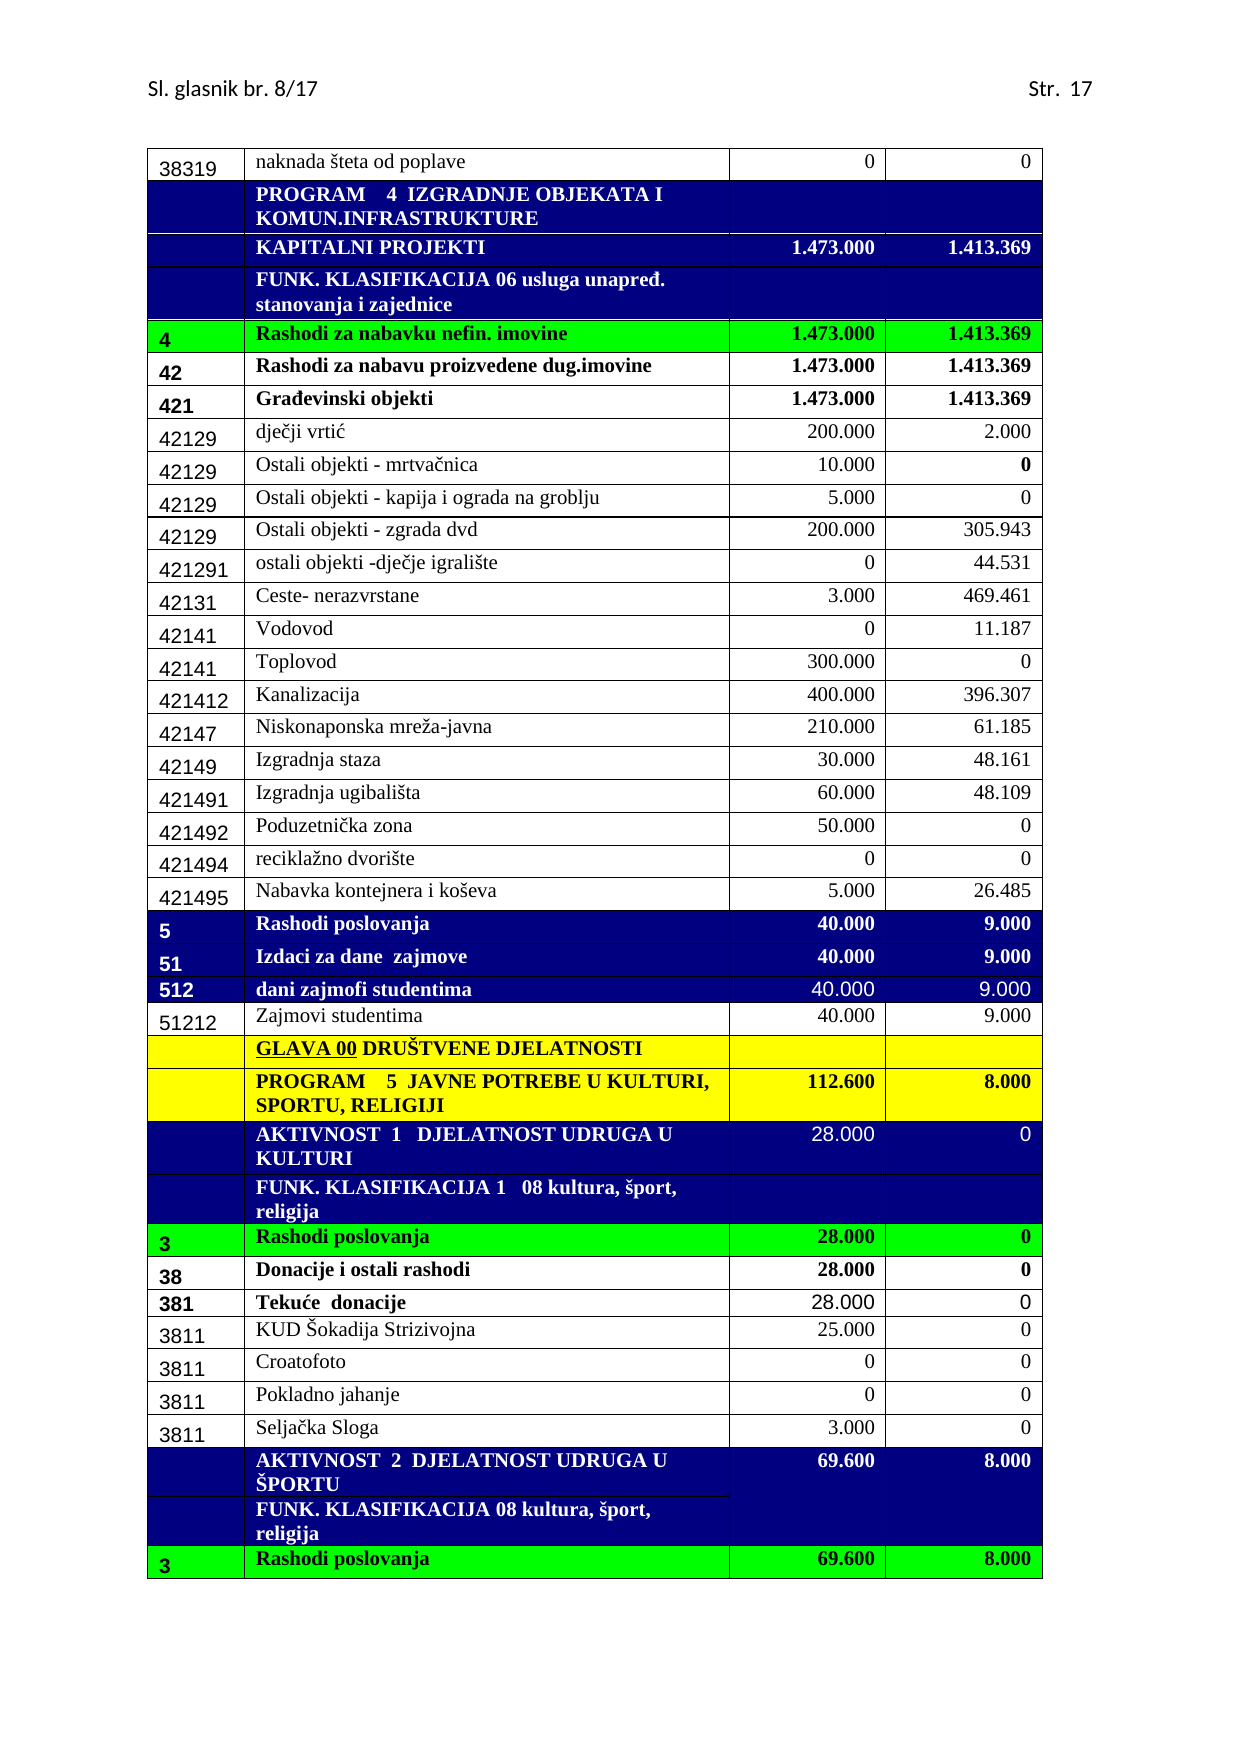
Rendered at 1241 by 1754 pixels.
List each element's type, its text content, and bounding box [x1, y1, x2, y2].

table_cell 28.000 [730, 1122, 885, 1174]
table_cell ostali objekti -dječje igralište [245, 550, 729, 582]
table_cell 48.109 [886, 780, 1042, 812]
table_cell 42129 [148, 452, 244, 483]
table_cell 28.000 [730, 1290, 885, 1316]
table_cell Ostali objekti - kapija i ograda na groblju [245, 485, 729, 516]
table_cell 1.473.000 [730, 386, 885, 418]
table_cell 2.000 [886, 419, 1042, 451]
table_cell Rashodi poslovanja [245, 1224, 729, 1256]
table_cell 1.413.369 [886, 386, 1042, 418]
table_cell 26.485 [886, 878, 1042, 910]
table_cell dani zajmofi studentima [245, 977, 729, 1002]
table_cell Zajmovi studentima [245, 1003, 729, 1035]
table_cell 3.000 [730, 1415, 885, 1447]
table_cell 4 [148, 321, 244, 352]
table_cell [148, 268, 244, 319]
table_cell 42141 [148, 649, 244, 680]
table_cell Rashodi poslovanja [245, 911, 729, 943]
table_cell 1.413.369 [886, 235, 1042, 266]
table_cell 0 [730, 550, 885, 582]
table_cell 40.000 [730, 977, 885, 1002]
table_cell reciklažno dvorište [245, 846, 729, 877]
table_cell Rashodi za nabavku nefin. imovine [245, 321, 729, 352]
table_cell Izgradnja ugibališta [245, 780, 729, 812]
table_cell 3.000 [730, 583, 885, 615]
table_cell 5.000 [730, 878, 885, 910]
table_cell 69.600 [730, 1546, 885, 1578]
table_cell AKTIVNOST 2 DJELATNOST UDRUGA U ŠPORTU [245, 1448, 729, 1496]
table_cell [730, 181, 885, 233]
table_cell 8.000 [886, 1069, 1042, 1121]
table_cell [886, 1036, 1042, 1068]
table_cell 38 [148, 1257, 244, 1289]
table_cell PROGRAM 4 IZGRADNJE OBJEKATA I KOMUN.INFRASTRUKTURE [245, 181, 729, 233]
table_cell 25.000 [730, 1317, 885, 1348]
table_cell 3811 [148, 1415, 244, 1447]
table_cell 0 [730, 1349, 885, 1381]
table_cell [148, 1069, 244, 1121]
table_cell 51 [148, 944, 244, 976]
table_cell 0 [886, 1415, 1042, 1447]
table_cell [730, 268, 885, 319]
table_cell [148, 1036, 244, 1068]
table_cell Donacije i ostali rashodi [245, 1257, 729, 1289]
table_cell [148, 1122, 244, 1174]
table_cell Rashodi poslovanja [245, 1546, 729, 1578]
table_cell 0 [730, 1382, 885, 1414]
table_cell 5 [148, 911, 244, 943]
table_cell 421412 [148, 681, 244, 713]
table_cell 42149 [148, 747, 244, 779]
table_cell 51212 [148, 1003, 244, 1035]
table_cell [148, 235, 244, 266]
table_cell 1.473.000 [730, 353, 885, 385]
table_cell 61.185 [886, 714, 1042, 746]
table_cell [886, 268, 1042, 319]
table_cell [730, 1036, 885, 1068]
table_cell 30.000 [730, 747, 885, 779]
table_cell 10.000 [730, 452, 885, 483]
table_cell 396.307 [886, 681, 1042, 713]
table_cell 48.161 [886, 747, 1042, 779]
table_cell [148, 1497, 244, 1545]
table_cell [148, 181, 244, 233]
table_cell Ostali objekti - mrtvačnica [245, 452, 729, 483]
table_cell 44.531 [886, 550, 1042, 582]
table_cell 42141 [148, 616, 244, 648]
table_cell 0 [886, 1317, 1042, 1348]
table_cell [886, 1175, 1042, 1223]
table_cell Toplovod [245, 649, 729, 680]
table_cell PROGRAM 5 JAVNE POTREBE U KULTURI, SPORTU, RELIGIJI [245, 1069, 729, 1121]
table_cell 42129 [148, 419, 244, 451]
table_cell Vodovod [245, 616, 729, 648]
table_cell 0 [886, 149, 1042, 180]
table_cell Tekuće donacije [245, 1290, 729, 1316]
table_cell 60.000 [730, 780, 885, 812]
table_cell 38319 [148, 149, 244, 180]
table_cell Nabavka kontejnera i koševa [245, 878, 729, 910]
table_cell 5.000 [730, 485, 885, 516]
table_cell AKTIVNOST 1 DJELATNOST UDRUGA U KULTURI [245, 1122, 729, 1174]
table_cell Niskonaponska mreža-javna [245, 714, 729, 746]
table_cell Kanalizacija [245, 681, 729, 713]
table_cell 400.000 [730, 681, 885, 713]
table_cell 69.600 [730, 1448, 885, 1545]
table_cell 42147 [148, 714, 244, 746]
table_cell 421291 [148, 550, 244, 582]
table_cell Građevinski objekti [245, 386, 729, 418]
table_cell FUNK. KLASIFIKACIJA 08 kultura, šport, religija [245, 1497, 729, 1545]
table_cell 9.000 [886, 977, 1042, 1002]
table_cell 42129 [148, 485, 244, 516]
table_cell 200.000 [730, 518, 885, 549]
table_cell 0 [886, 1290, 1042, 1316]
table_cell GLAVA 00 DRUŠTVENE DJELATNOSTI [245, 1036, 729, 1068]
table_cell 9.000 [886, 944, 1042, 976]
table_cell 3811 [148, 1382, 244, 1414]
table_cell 305.943 [886, 518, 1042, 549]
table_cell Izdaci za dane zajmove [245, 944, 729, 976]
table_cell 11.187 [886, 616, 1042, 648]
table_cell 8.000 [886, 1546, 1042, 1578]
table_cell 0 [730, 846, 885, 877]
table_cell 0 [886, 649, 1042, 680]
table_cell 3 [148, 1224, 244, 1256]
table_cell 1.473.000 [730, 321, 885, 352]
table_cell 3 [148, 1546, 244, 1578]
table_cell KUD Šokadija Strizivojna [245, 1317, 729, 1348]
table_cell 1.413.369 [886, 321, 1042, 352]
table_cell 200.000 [730, 419, 885, 451]
table_cell 40.000 [730, 944, 885, 976]
table_cell Ostali objekti - zgrada dvd [245, 518, 729, 549]
table_cell [886, 181, 1042, 233]
table_cell Poduzetnička zona [245, 813, 729, 844]
table_cell [148, 1175, 244, 1223]
table_cell 0 [886, 1349, 1042, 1381]
table_cell 0 [886, 1122, 1042, 1174]
table_cell 300.000 [730, 649, 885, 680]
table_cell 0 [886, 452, 1042, 483]
table_cell 421 [148, 386, 244, 418]
table_cell 421492 [148, 813, 244, 844]
table_cell 50.000 [730, 813, 885, 844]
table_cell Seljačka Sloga [245, 1415, 729, 1447]
table_cell 8.000 [886, 1448, 1042, 1545]
table_cell 0 [730, 616, 885, 648]
table_cell 3811 [148, 1317, 244, 1348]
table_cell 9.000 [886, 1003, 1042, 1035]
table_cell 512 [148, 977, 244, 1002]
table_cell 421494 [148, 846, 244, 877]
table_cell 3811 [148, 1349, 244, 1381]
table_cell FUNK. KLASIFIKACIJA 1 08 kultura, šport, religija [245, 1175, 729, 1223]
table_cell Pokladno jahanje [245, 1382, 729, 1414]
table_cell 42 [148, 353, 244, 385]
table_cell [245, 149, 729, 180]
table_cell 0 [886, 1257, 1042, 1289]
table_cell 421491 [148, 780, 244, 812]
table_cell 0 [886, 813, 1042, 844]
table_cell 0 [886, 485, 1042, 516]
table_cell 28.000 [730, 1257, 885, 1289]
table_cell 0 [886, 1224, 1042, 1256]
table_cell [148, 1448, 244, 1496]
table_cell 0 [730, 149, 885, 180]
table_cell 40.000 [730, 911, 885, 943]
table_cell 1.413.369 [886, 353, 1042, 385]
table_cell dječji vrtić [245, 419, 729, 451]
table_cell 1.473.000 [730, 235, 885, 266]
table_cell 40.000 [730, 1003, 885, 1035]
table_cell [730, 1175, 885, 1223]
table_cell Croatofoto [245, 1349, 729, 1381]
table_cell 210.000 [730, 714, 885, 746]
table_cell 469.461 [886, 583, 1042, 615]
table_cell KAPITALNI PROJEKTI [245, 235, 729, 266]
table_cell 42129 [148, 518, 244, 549]
table_cell 421495 [148, 878, 244, 910]
table_cell Ceste- nerazvrstane [245, 583, 729, 615]
table_cell 112.600 [730, 1069, 885, 1121]
table_cell 9.000 [886, 911, 1042, 943]
table_cell 28.000 [730, 1224, 885, 1256]
table_cell FUNK. KLASIFIKACIJA 06 usluga unapređ. stanovanja i zajednice [245, 268, 729, 319]
table_cell 42131 [148, 583, 244, 615]
table_cell 0 [886, 1382, 1042, 1414]
table_cell Rashodi za nabavu proizvedene dug.imovine [245, 353, 729, 385]
table_cell 0 [886, 846, 1042, 877]
table_cell 381 [148, 1290, 244, 1316]
table_cell Izgradnja staza [245, 747, 729, 779]
